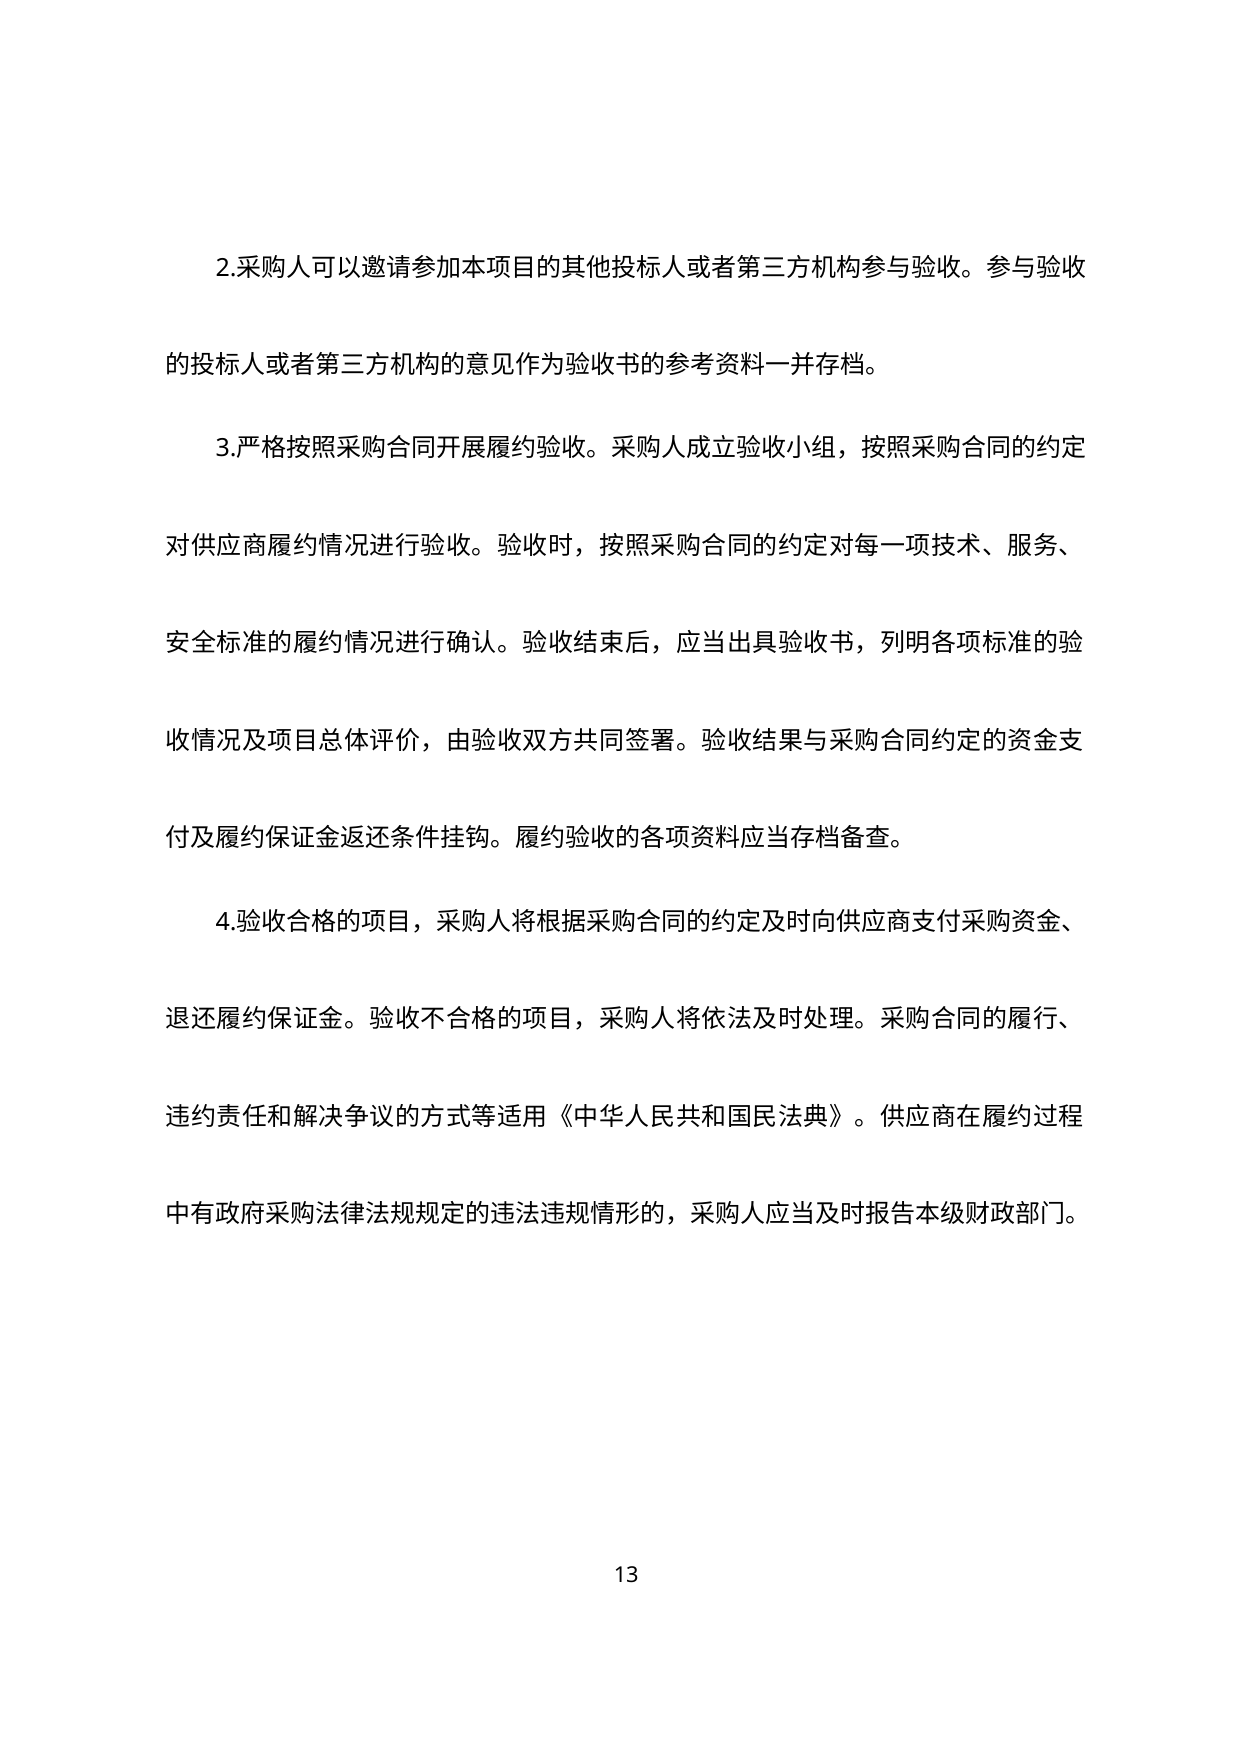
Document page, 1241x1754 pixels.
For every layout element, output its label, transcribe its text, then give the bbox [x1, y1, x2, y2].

text 2.采购人可以邀请参加本项目的其他投标人或者第三方机构参与验收。参与验收的投标人或者第三方机构的意见作为验收书的参考资料一并存档。 [165, 233, 1087, 395]
text 4.验收合格的项目，采购人将根据采购合同的约定及时向供应商支付采购资金、退还履约保证金。验收不合格的项目，采购人将依法及时处理。采购合同的履行、违约责任和解决争议的方式等适用《中华人民共和国民法典》。供应商在履约过程中有政府采购法律法规规定的违法违规情形的，采购人应当及时报告本级财政部门。 [165, 887, 1087, 1244]
text 3.严格按照采购合同开展履约验收。采购人成立验收小组，按照采购合同的约定对供应商履约情况进行验收。验收时，按照采购合同的约定对每一项技术、服务、安全标准的履约情况进行确认。验收结束后，应当出具验收书，列明各项标准的验收情况及项目总体评价，由验收双方共同签署。验收结果与采购合同约定的资金支付及履约保证金返还条件挂钩。履约验收的各项资料应当存档备查。 [165, 413, 1087, 868]
